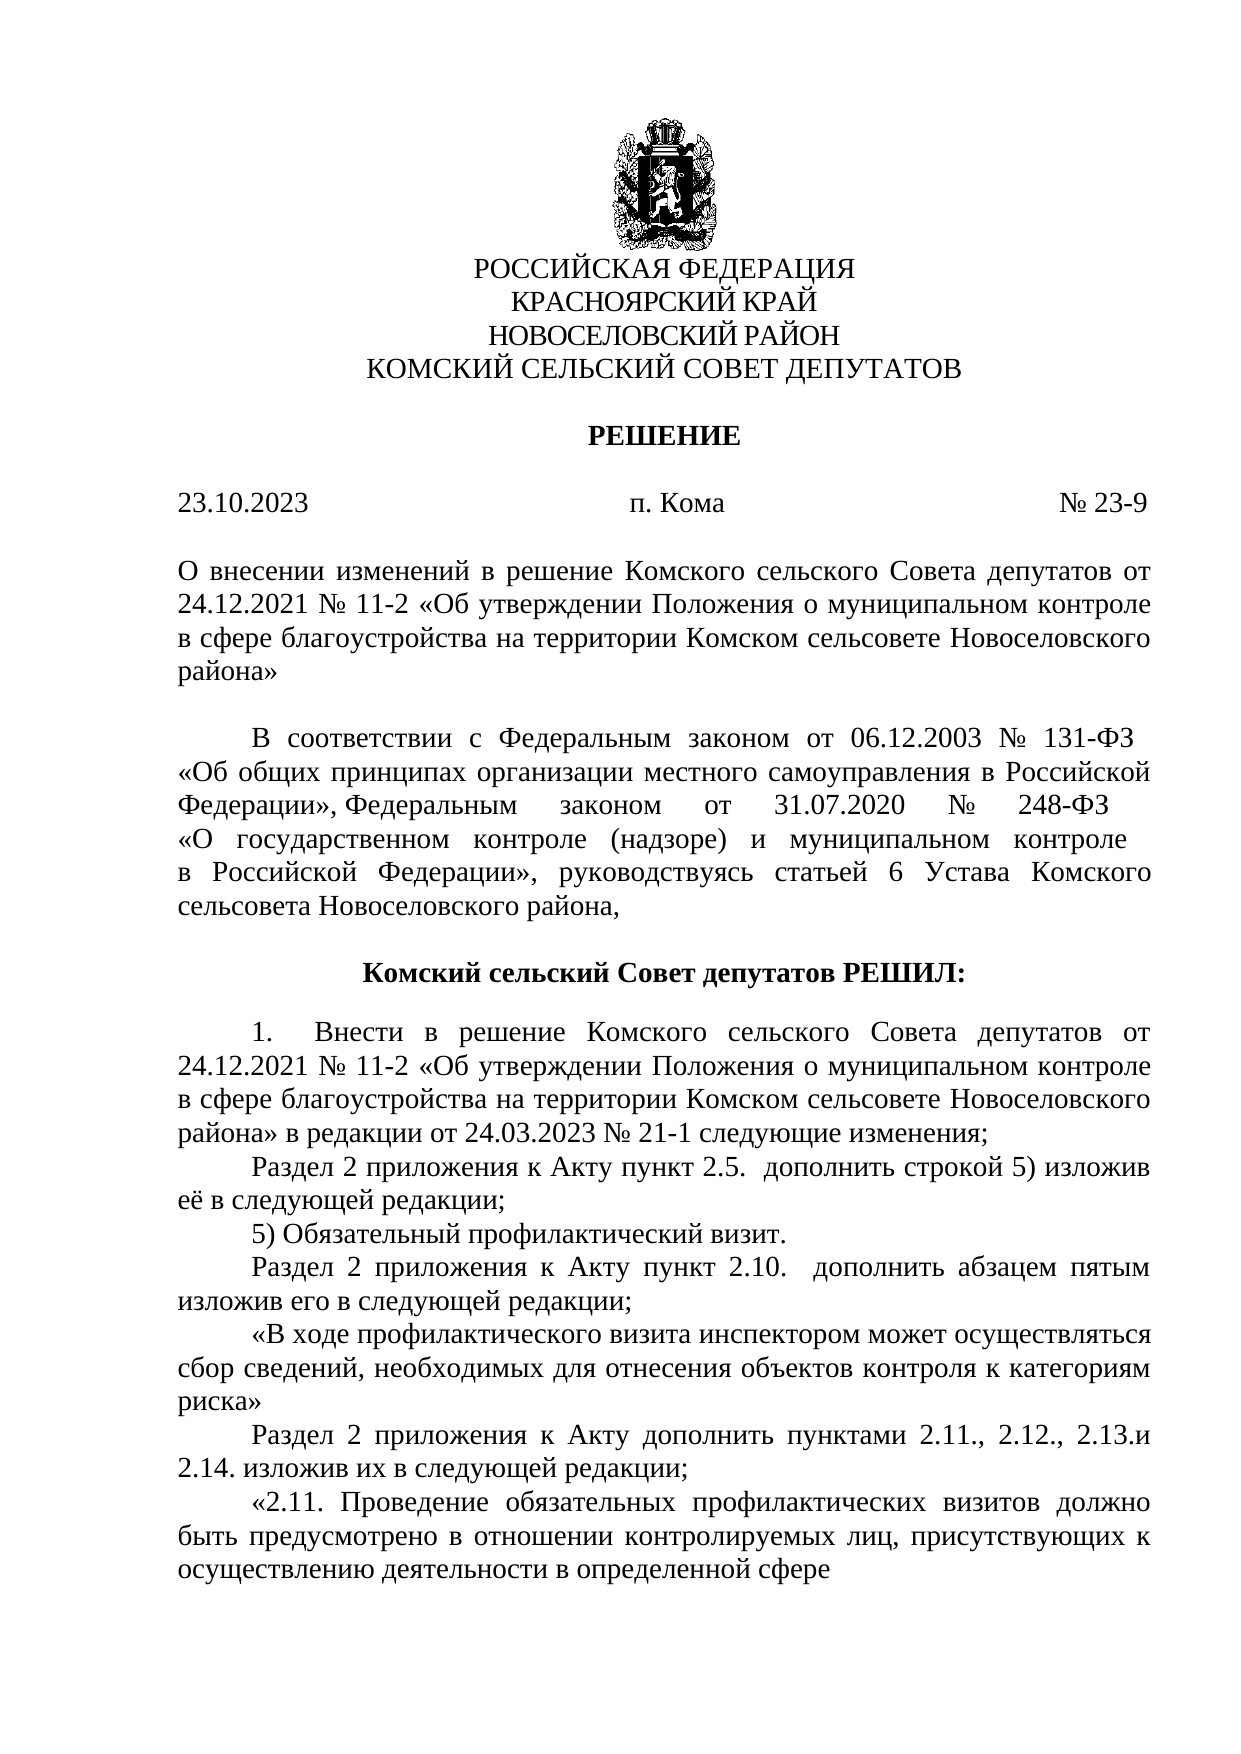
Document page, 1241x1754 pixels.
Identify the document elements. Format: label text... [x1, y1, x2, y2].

text 23.10.2023 п. Кома № 23-9 [177, 486, 1152, 519]
text НОВОСЕЛОВСКИЙ РАЙОН [177, 318, 1152, 351]
text 5) Обязательный профилактический визит. [177, 1216, 1152, 1249]
text КРАСНОЯРСКИЙ КРАЙ [177, 284, 1152, 318]
text «В ходе профилактического визита инспектором может осуществляться сбор сведений, необходимых для отнесения объектов контроля к категориям риска» [177, 1316, 1152, 1417]
text О внесении изменений в решение Комского сельского Совета депутатов от 24.12.2021 № 11-2 «Об утверждении Положения о муниципальном контроле в сфере благоустройства на территории Комском сельсовете Новоселовского района» [177, 553, 1152, 687]
text Раздел 2 приложения к Акту дополнить пунктами 2.11., 2.12., 2.13.и 2.14. изложив их в следующей редакции; [177, 1417, 1152, 1484]
text В соответствии с Федеральным законом от 06.12.2003 № 131-ФЗ «Об общих принципах организации местного самоуправления в Российской Федерации», Федеральным законом от 31.07.2020 № 248-ФЗ «О государственном контроле (надзоре) и муниципальном контроле в Российской Федерации», руководствуясь статьей 6 Устава Комского сельсовета Новоселовского района, [177, 720, 1152, 922]
text 1. Внести в решение Комского сельского Совета депутатов от 24.12.2021 № 11-2 «Об утверждении Положения о муниципальном контроле в сфере благоустройства на территории Комском сельсовете Новоселовского района» в редакции от 24.03.2023 № 21-1 следующие изменения; [177, 1014, 1152, 1149]
text Комский сельский Совет депутатов РЕШИЛ: [177, 955, 1152, 989]
text Раздел 2 приложения к Акту пункт 2.10. дополнить абзацем пятым изложив его в следующей редакции; [177, 1249, 1152, 1316]
text Раздел 2 приложения к Акту пункт 2.5. дополнить строкой 5) изложив её в следующей редакции; [177, 1149, 1152, 1216]
text РОССИЙСКАЯ ФЕДЕРАЦИЯ [177, 251, 1152, 284]
text «2.11. Проведение обязательных профилактических визитов должно быть предусмотрено в отношении контролируемых лиц, присутствующих к осуществлению деятельности в определенной сфере [177, 1484, 1152, 1585]
text КОМСКИЙ СЕЛЬСКИЙ СОВЕТ ДЕПУТАТОВ [177, 351, 1152, 385]
text РЕШЕНИЕ [177, 418, 1152, 452]
